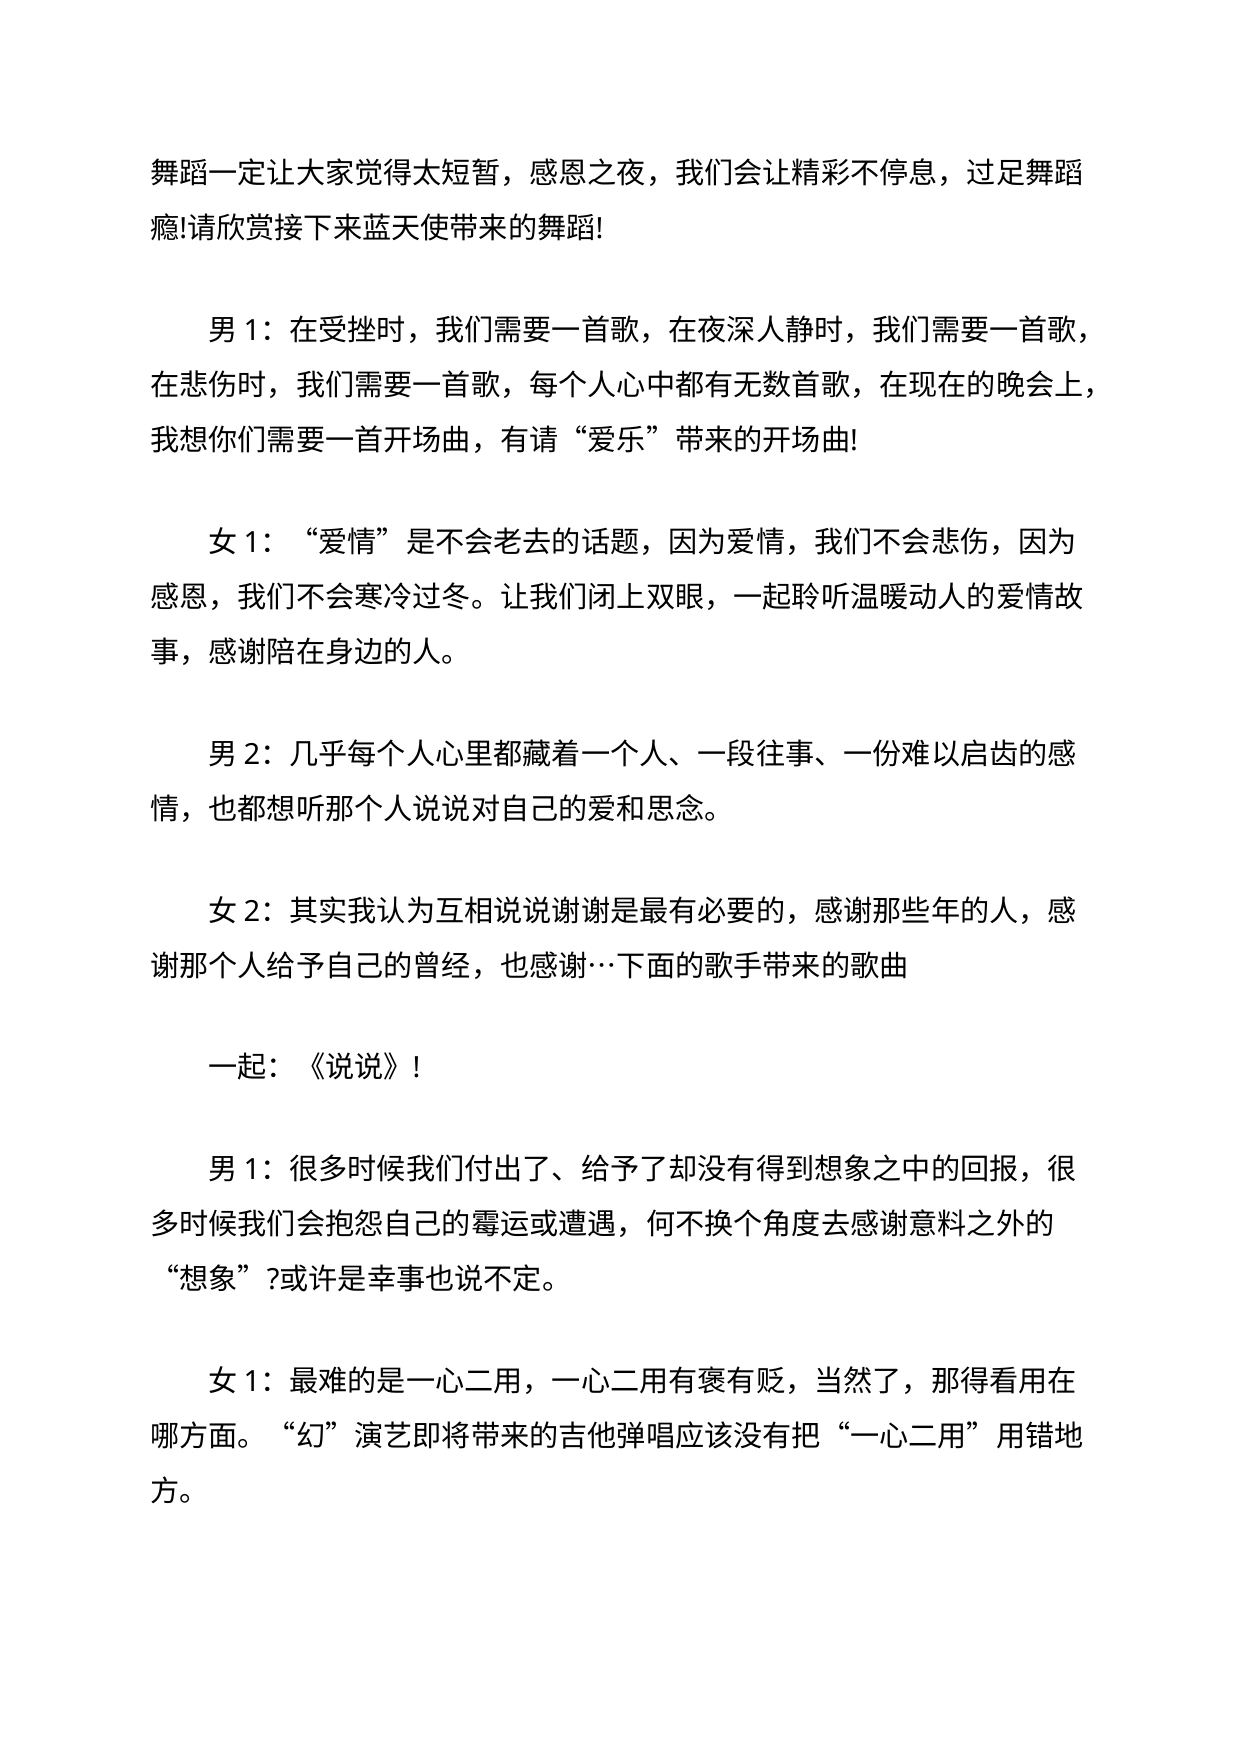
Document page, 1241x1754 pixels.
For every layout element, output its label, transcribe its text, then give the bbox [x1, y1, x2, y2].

text 男1：在受挫时，我们需要一首歌，在夜深人静时，我们需要一首歌，在悲伤时，我们需要一首歌，每个人心中都有无数首歌，在现在的晚会上，我想你们需要一首开场曲，有请“爱乐”带来的开场曲! [150, 307, 1090, 459]
text 女1：“爱情”是不会老去的话题，因为爱情，我们不会悲伤，因为感恩，我们不会寒冷过冬。让我们闭上双眼，一起聆听温暖动人的爱情故事，感谢陪在身边的人。 [150, 519, 1090, 671]
text 男1：很多时候我们付出了、给予了却没有得到想象之中的回报，很多时候我们会抱怨自己的霉运或遭遇，何不换个角度去感谢意料之外的“想象”?或许是幸事也说不定。 [150, 1146, 1090, 1298]
text 女1：最难的是一心二用，一心二用有褒有贬，当然了，那得看用在哪方面。“幻”演艺即将带来的吉他弹唱应该没有把“一心二用”用错地方。 [150, 1358, 1090, 1510]
text 女2：其实我认为互相说说谢谢是最有必要的，感谢那些年的人，感谢那个人给予自己的曾经，也感谢…下面的歌手带来的歌曲 [150, 887, 1090, 984]
text 一起：《说说》! [150, 1044, 1090, 1086]
text 男2：几乎每个人心里都藏着一个人、一段往事、一份难以启齿的感情，也都想听那个人说说对自己的爱和思念。 [150, 730, 1090, 828]
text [150, 150, 1090, 247]
